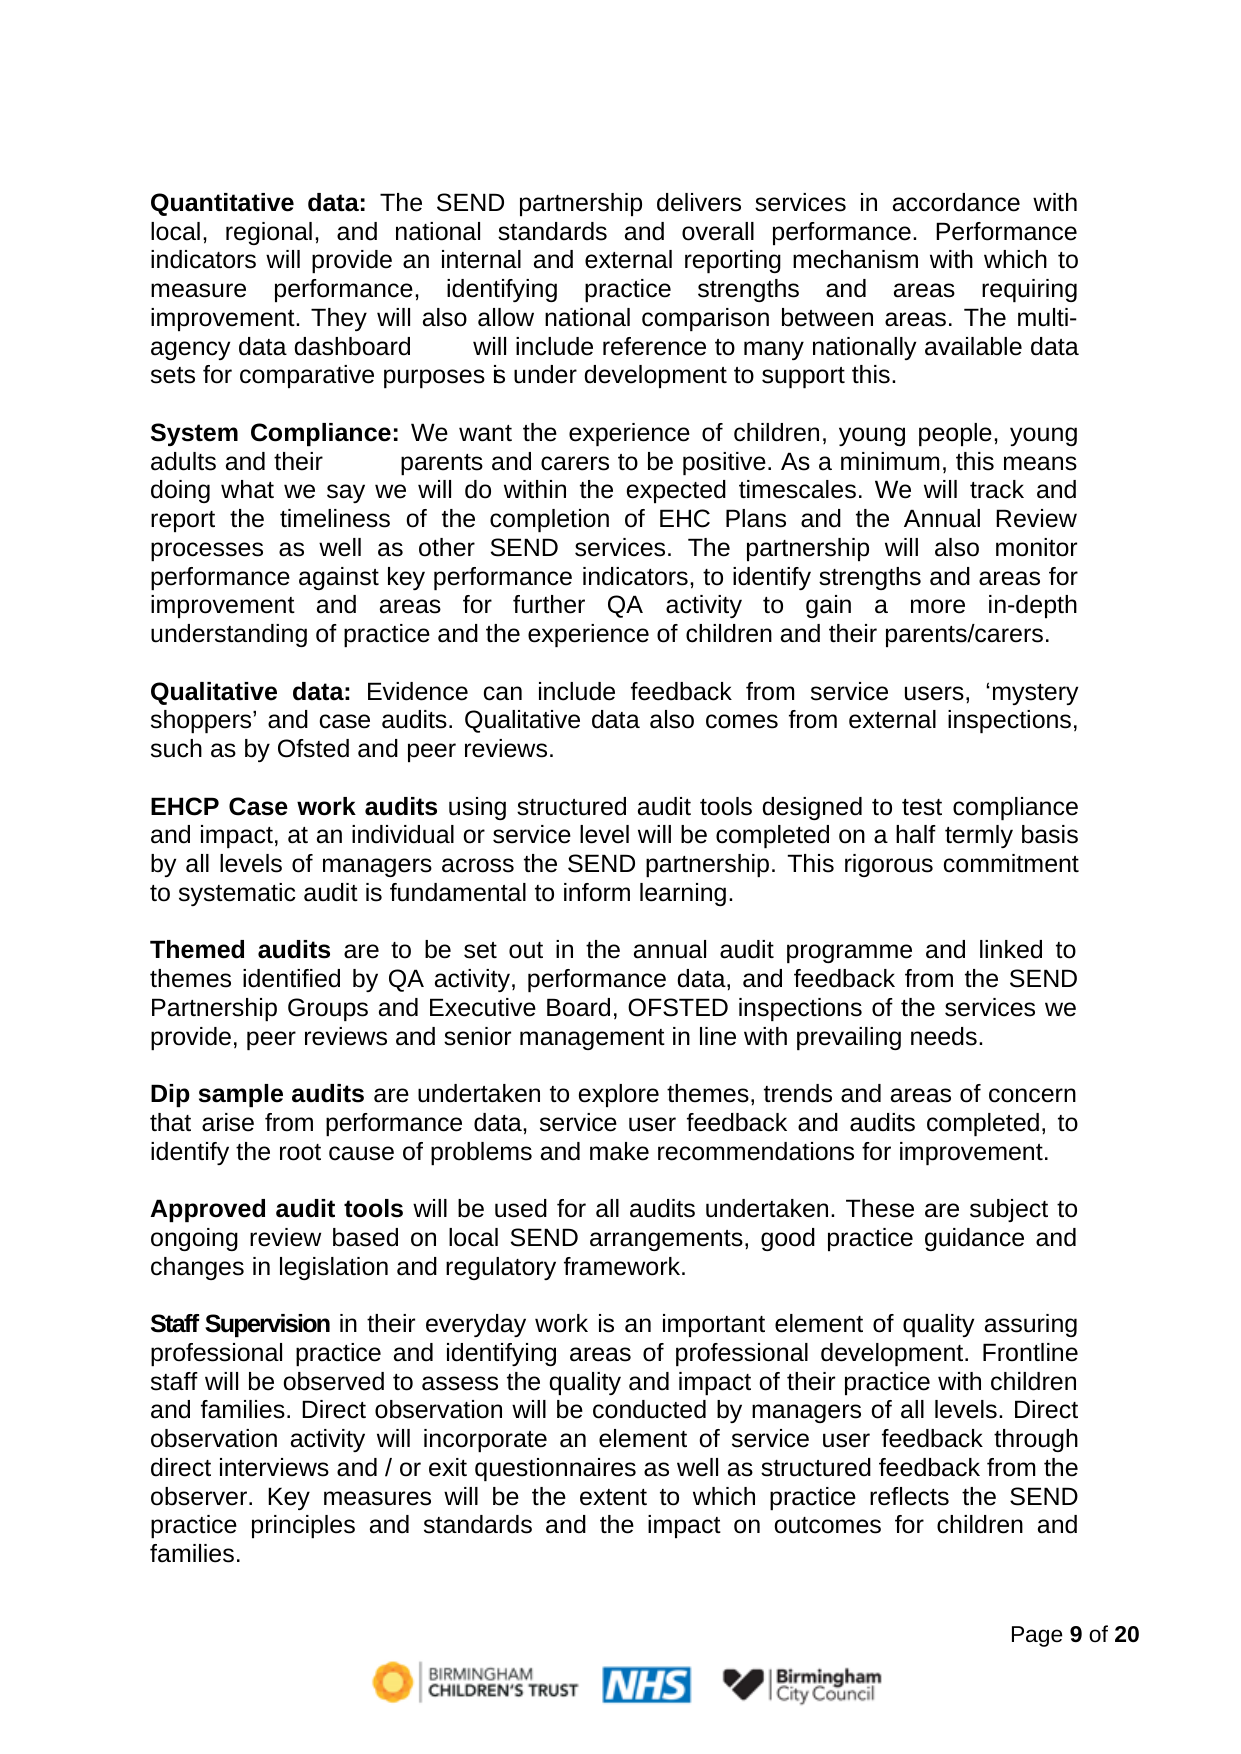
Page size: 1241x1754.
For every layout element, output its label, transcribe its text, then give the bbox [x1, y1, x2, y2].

text Qualitative data: Evidence can include feedback from service users, ‘mystery shoppers’ and case audits. Qualitative data also comes from external inspections, such as by Ofsted and peer reviews. [150, 677, 1079, 763]
text Approved audit tools will be used for all audits undertaken. These are subject to ongoing review based on local SEND arrangements, good practice guidance and changes in legislation and regulatory framework. [150, 1194, 1079, 1280]
text Themed audits are to be set out in the annual audit programme and linked to themes identified by QA activity, performance data, and feedback from the SEND Partnership Groups and Executive Board, OFSTED inspections of the services we provide, peer reviews and senior management in line with prevailing needs. [150, 935, 1078, 1050]
text System Compliance: We want the experience of children, young people, young adults and their parents and carers to be positive. As a minimum, this means doing what we say we will do within the expected timescales. We will track and report the timeliness of the completion of EHC Plans and the Annual Review processes as well as other SEND services. The partnership will also monitor performance against key performance indicators, to identify strengths and areas for improvement and areas for further QA activity to gain a more in-depth understanding of practice and the experience of children and their parents/carers. [150, 418, 1078, 648]
picture [363, 1654, 894, 1714]
text Staff Supervision in their everyday work is an important element of quality assuring professional practice and identifying areas of professional development. Frontline staff will be observed to assess the quality and impact of their practice with children and families. Direct observation will be conducted by managers of all levels. Direct observation activity will incorporate an element of service user feedback through direct interviews and / or exit questionnaires as well as structured feedback from the observer. Key measures will be the extent to which practice reflects the SEND practice principles and standards and the impact on outcomes for children and families. [150, 1309, 1079, 1568]
text EHCP Case work audits using structured audit tools designed to test compliance and impact, at an individual or service level will be completed on a half termly basis by all levels of managers across the SEND partnership. This rigorous commitment to systematic audit is fundamental to inform learning. [150, 792, 1079, 907]
text Dip sample audits are undertaken to explore themes, trends and areas of concern that arise from performance data, service user feedback and audits completed, to identify the root cause of problems and make recommendations for improvement. [150, 1079, 1078, 1165]
text Quantitative data: The SEND partnership delivers services in accordance with local, regional, and national standards and overall performance. Performance indicators will provide an internal and external reporting mechanism with which to measure performance, identifying practice strengths and areas requiring improvement. They will also allow national comparison between areas. The multi-agency data dashboard will include reference to many nationally available data sets for comparative purposes is under development to support this. [150, 188, 1079, 389]
